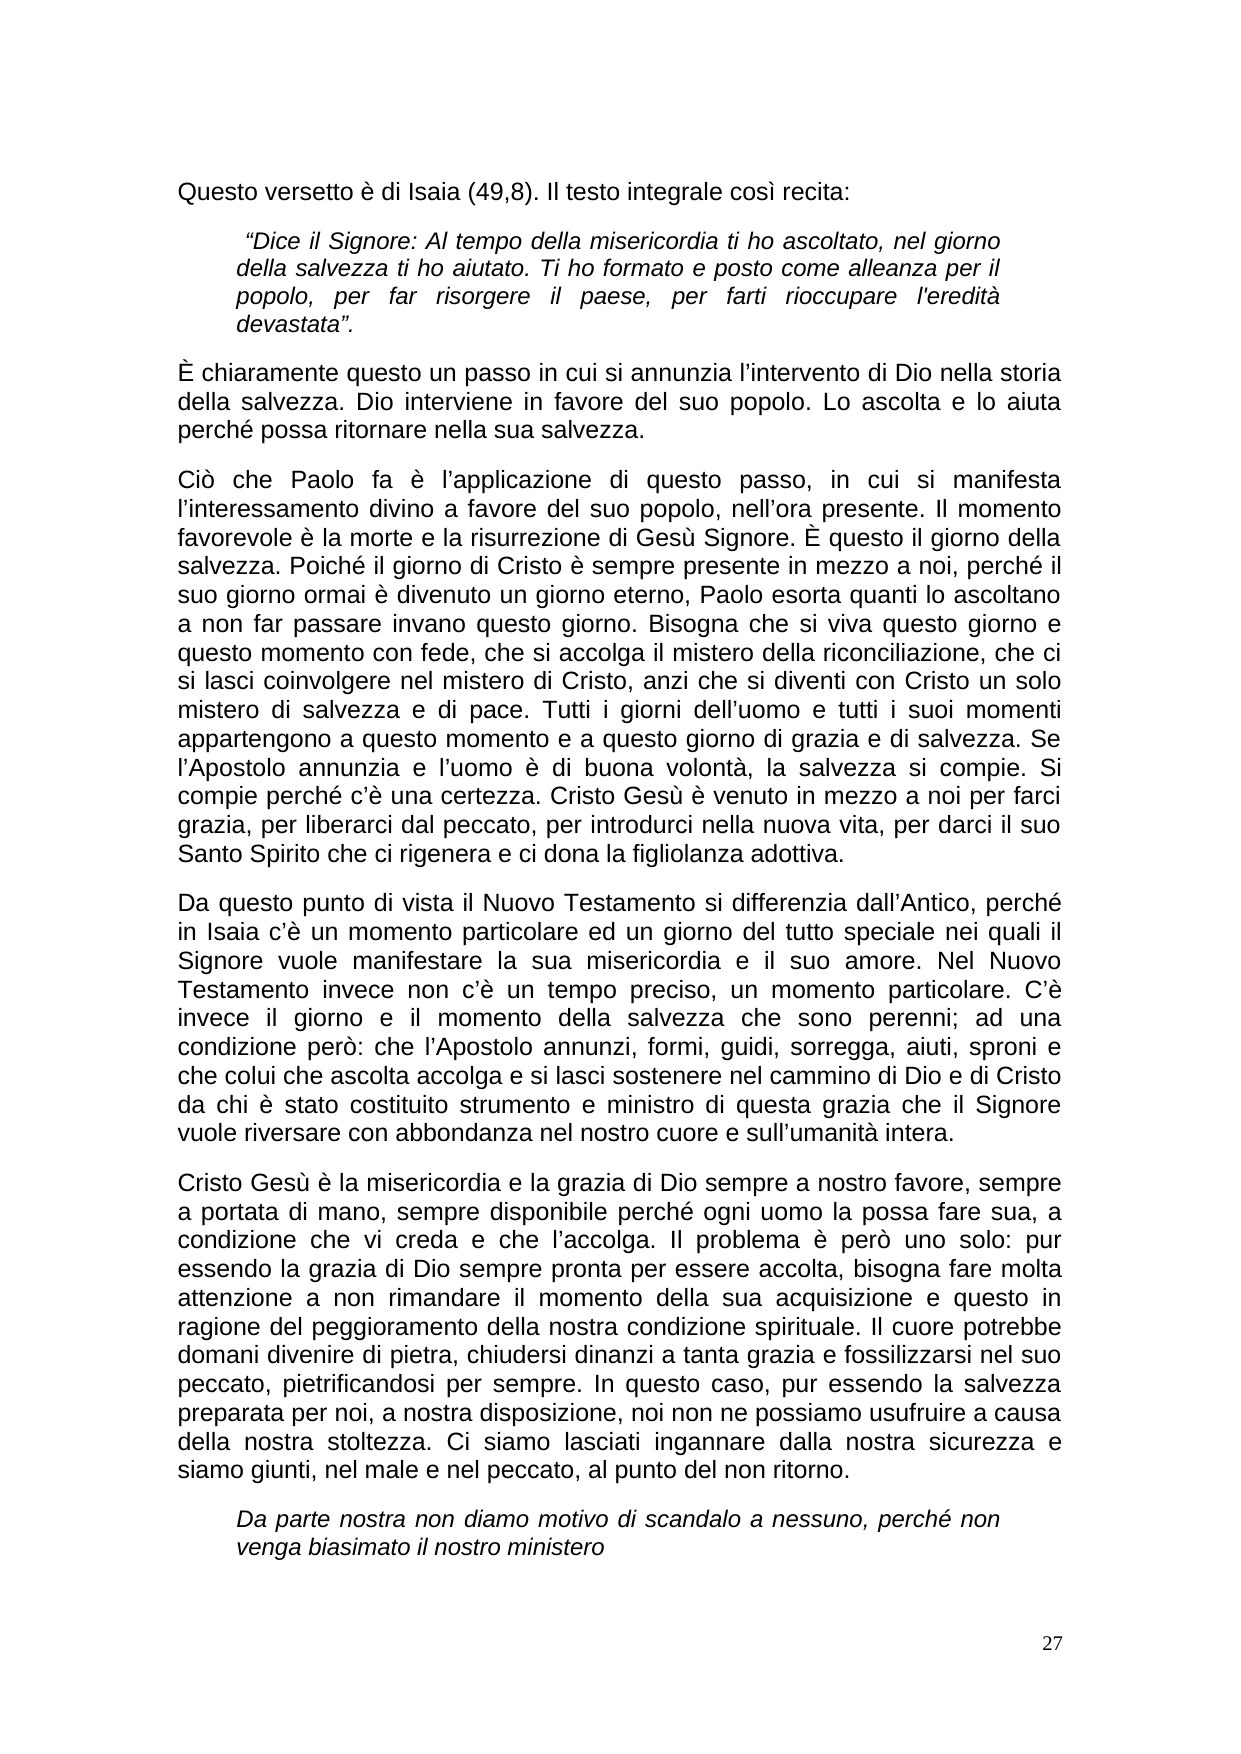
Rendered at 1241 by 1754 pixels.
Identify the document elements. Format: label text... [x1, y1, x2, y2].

text Cristo Gesù è la misericordia e la grazia di Dio sempre a nostro favore, sempre a portata di mano, sempre disponibile perché ogni uomo la possa fare sua, a condizione che vi creda e che l’accolga. Il problema è però uno solo: pur essendo la grazia di Dio sempre pronta per essere accolta, bisogna fare molta attenzione a non rimandare il momento della sua acquisizione e questo in ragione del peggioramento della nostra condizione spirituale. Il cuore potrebbe domani divenire di pietra, chiudersi dinanzi a tanta grazia e fossilizzarsi nel suo peccato, pietrificandosi per sempre. In questo caso, pur essendo la salvezza preparata per noi, a nostra disposizione, noi non ne possiamo usufruire a causa della nostra stoltezza. Ci siamo lasciati ingannare dalla nostra sicurezza e siamo giunti, nel male e nel peccato, al punto del non ritorno. [177, 1168, 1063, 1484]
text “Dice il Signore: Al tempo della misericordia ti ho ascoltato, nel giorno della salvezza ti ho aiutato. Ti ho formato e posto come alleanza per il popolo, per far risorgere il paese, per farti rioccupare l'eredità devastata”. [236, 227, 1004, 337]
text Ciò che Paolo fa è l’applicazione di questo passo, in cui si manifesta l’interessamento divino a favore del suo popolo, nell’ora presente. Il momento favorevole è la morte e la risurrezione di Gesù Signore. È questo il giorno della salvezza. Poiché il giorno di Cristo è sempre presente in mezzo a noi, perché il suo giorno ormai è divenuto un giorno eterno, Paolo esorta quanti lo ascoltano a non far passare invano questo giorno. Bisogna che si viva questo giorno e questo momento con fede, che si accolga il mistero della riconciliazione, che ci si lasci coinvolgere nel mistero di Cristo, anzi che si diventi con Cristo un solo mistero di salvezza e di pace. Tutti i giorni dell’uomo e tutti i suoi momenti appartengono a questo momento e a questo giorno di grazia e di salvezza. Se l’Apostolo annunzia e l’uomo è di buona volontà, la salvezza si compie. Si compie perché c’è una certezza. Cristo Gesù è venuto in mezzo a noi per farci grazia, per liberarci dal peccato, per introdurci nella nuova vita, per darci il suo Santo Spirito che ci rigenera e ci dona la figliolanza adottiva. [177, 465, 1063, 868]
text È chiaramente questo un passo in cui si annunzia l’intervento di Dio nella storia della salvezza. Dio interviene in favore del suo popolo. Lo ascolta e lo aiuta perché possa ritornare nella sua salvezza. [177, 358, 1063, 444]
text Da questo punto di vista il Nuovo Testamento si differenzia dall’Antico, perché in Isaia c’è un momento particolare ed un giorno del tutto speciale nei quali il Signore vuole manifestare la sua misericordia e il suo amore. Nel Nuovo Testamento invece non c’è un tempo preciso, un momento particolare. C’è invece il giorno e il momento della salvezza che sono perenni; ad una condizione però: che l’Apostolo annunzi, formi, guidi, sorregga, aiuti, sproni e che colui che ascolta accolga e si lasci sostenere nel cammino di Dio e di Cristo da chi è stato costituito strumento e ministro di questa grazia che il Signore vuole riversare con abbondanza nel nostro cuore e sull’umanità intera. [177, 888, 1063, 1147]
text Da parte nostra non diamo motivo di scandalo a nessuno, perché non venga biasimato il nostro ministero [236, 1505, 1004, 1560]
text Questo versetto è di Isaia (49,8). Il testo integrale così recita: [177, 177, 1063, 206]
